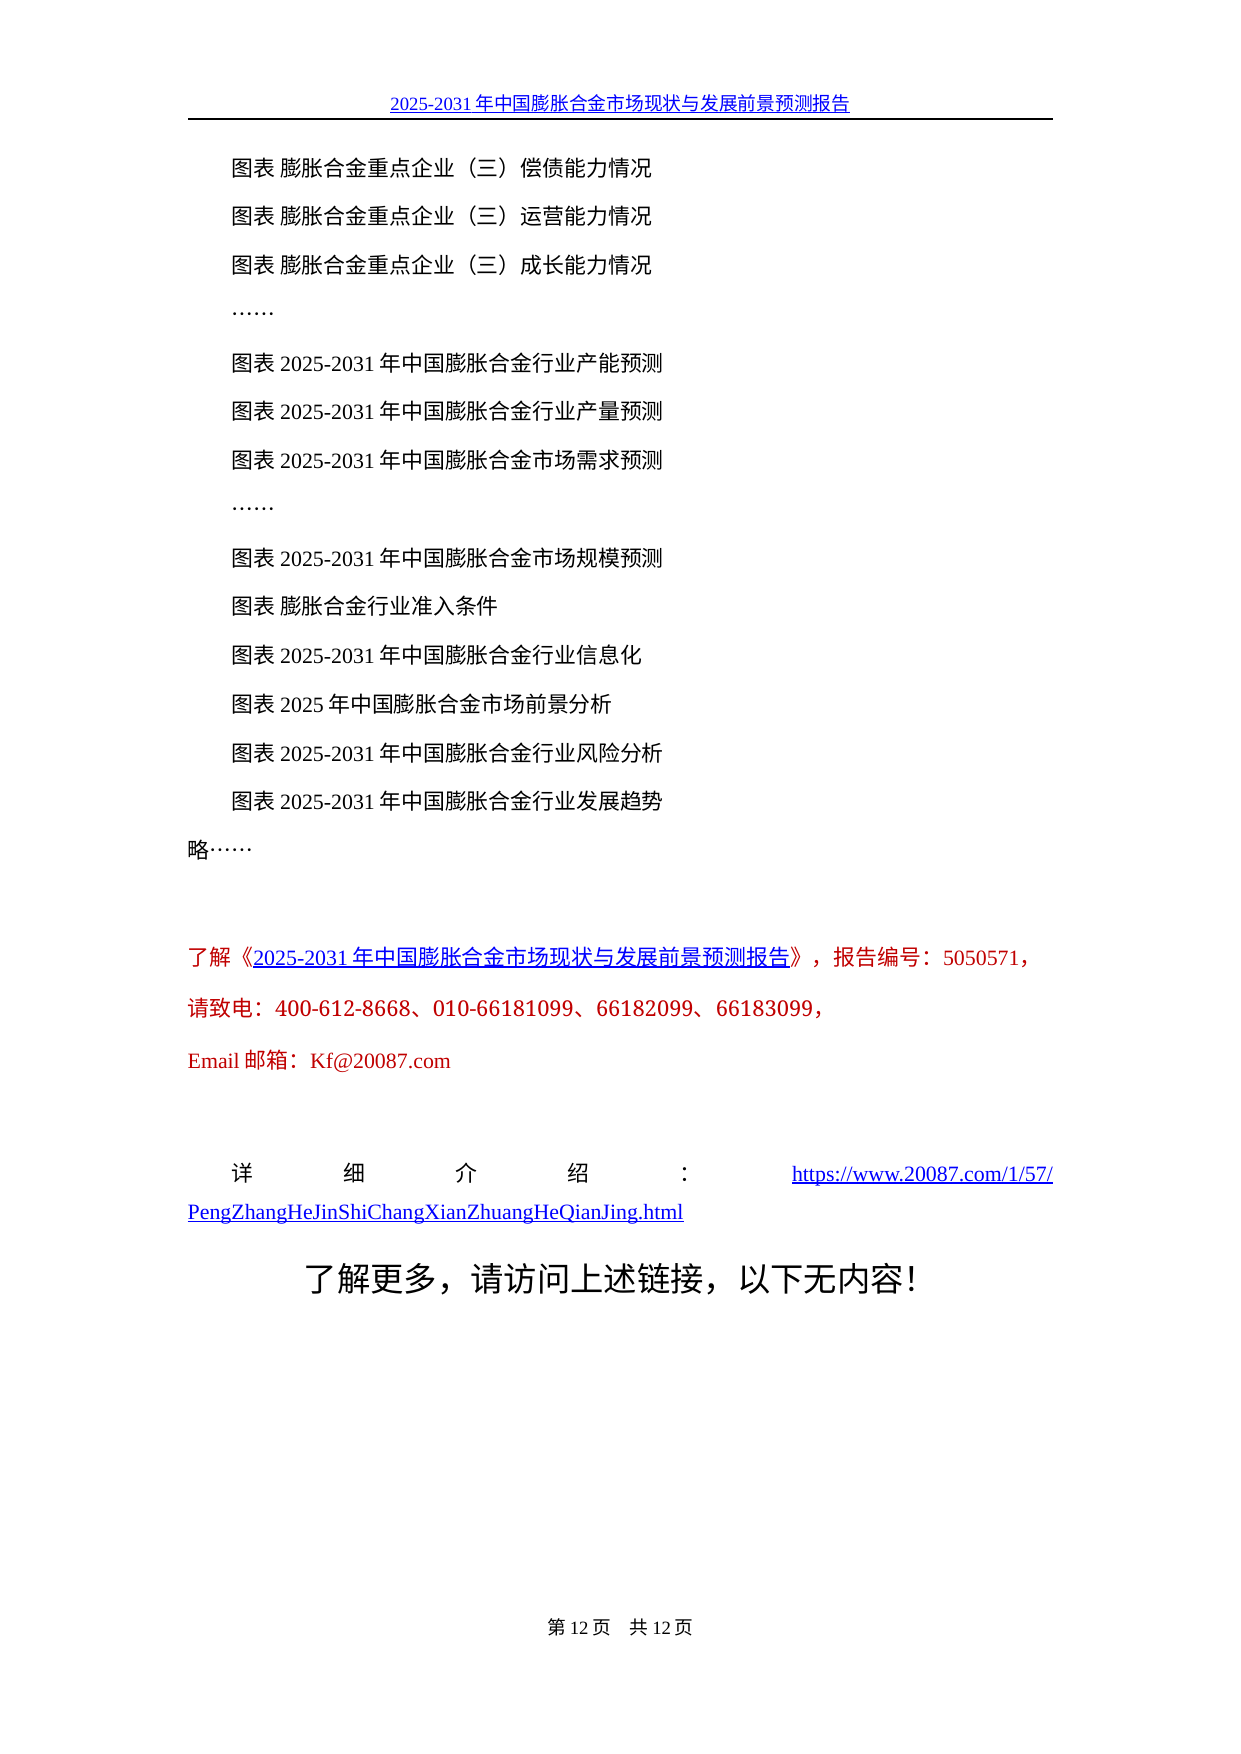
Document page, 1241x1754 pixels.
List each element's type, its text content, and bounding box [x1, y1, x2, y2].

title 了解更多，请访问上述链接，以下无内容！ [187, 1244, 1053, 1309]
text Email邮箱：Kf@20087.com [187, 1042, 1053, 1075]
text 请致电：400-612-8668、010-66181099、66182099、66183099， [187, 991, 1053, 1023]
text 了解《2025-2031年中国膨胀合金市场现状与发展前景预测报告》，报告编号：5050571， [187, 939, 1053, 972]
text 详细介绍：https://www.20087.com/1/57/PengZhangHeJinShiChangXianZhuangHeQianJing.html [187, 1155, 1053, 1228]
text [187, 150, 1053, 865]
